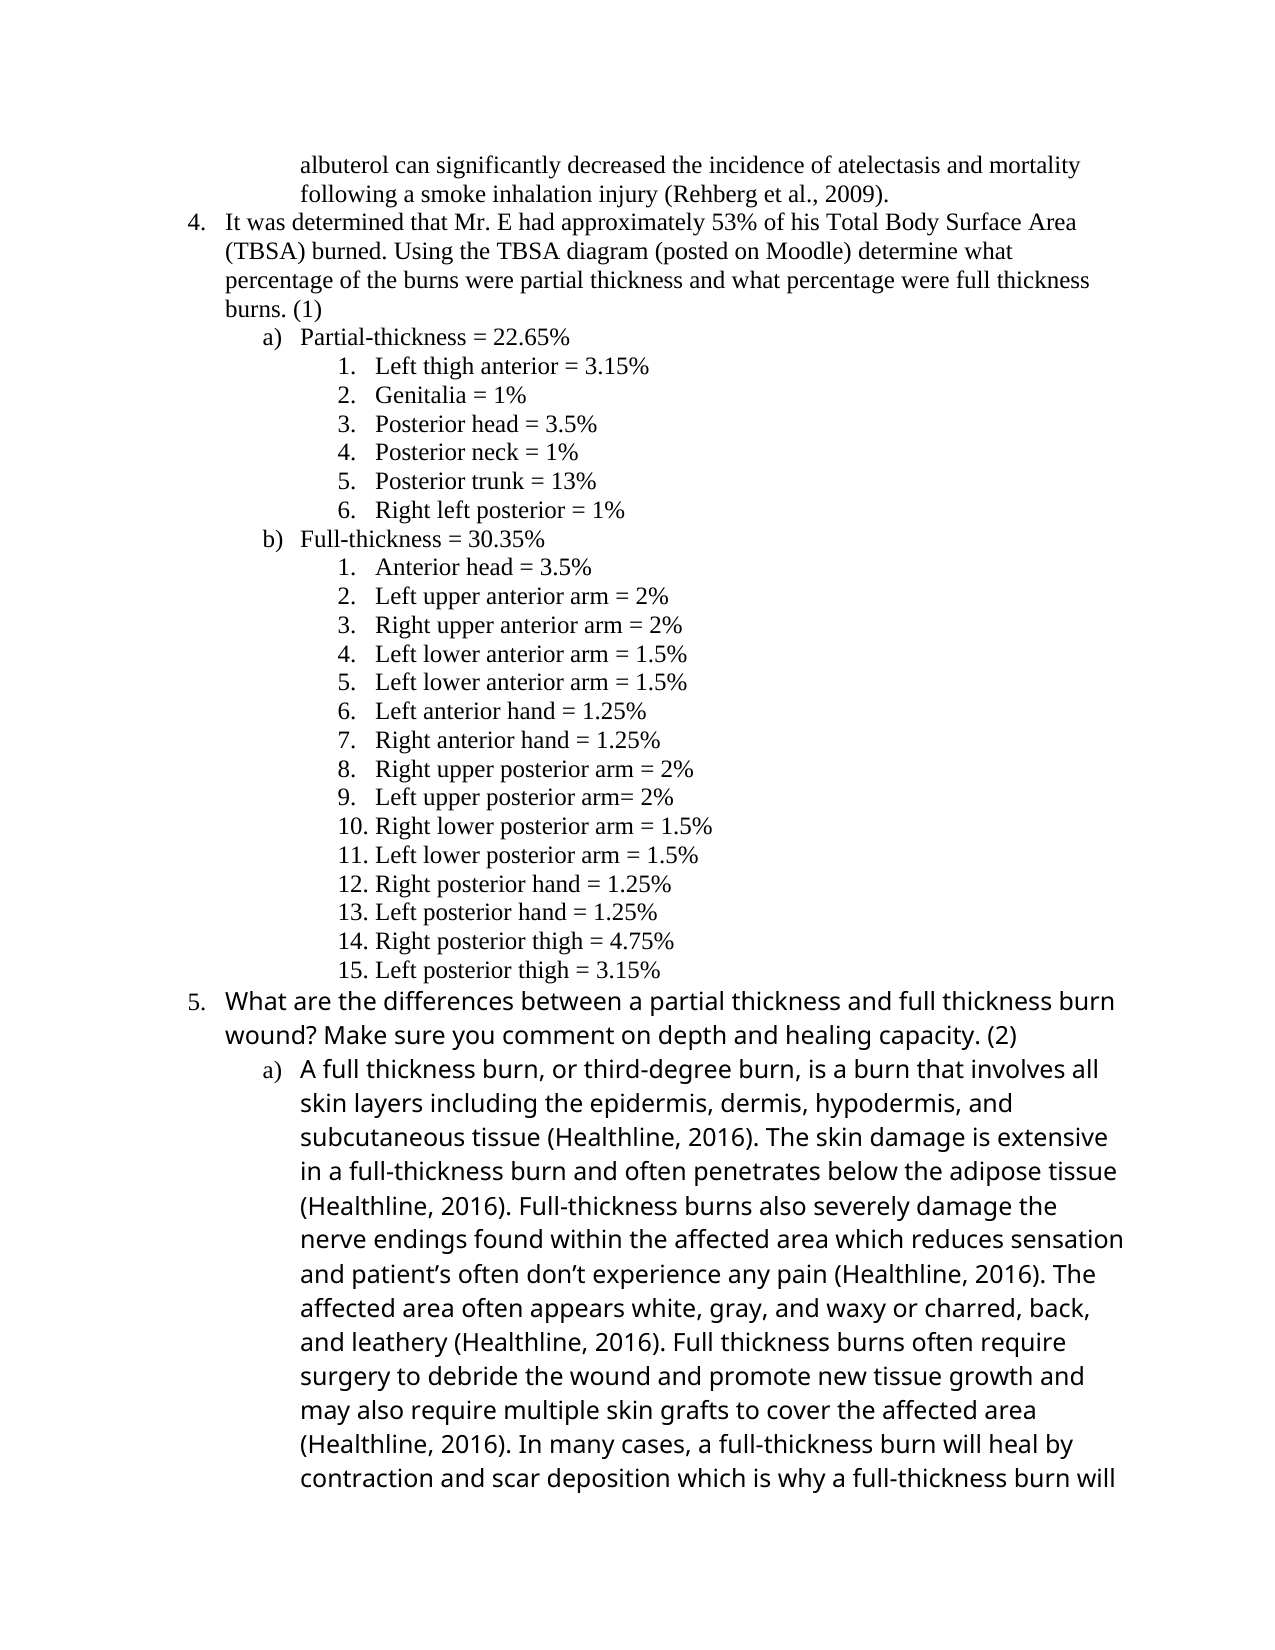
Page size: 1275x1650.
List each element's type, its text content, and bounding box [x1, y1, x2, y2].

list Right upper anterior arm = 2% [337, 1070, 1125, 1099]
list Left lower anterior arm = 1.5% [337, 1099, 1125, 1127]
list Left lower anterior arm = 1.5% [337, 1127, 1125, 1156]
list Left posterior hand = 1.25% [337, 1357, 1125, 1386]
list Full-thickness = 30.35% [262, 984, 1125, 1012]
list It was determined that Mr. E had approximately 53% of his Total Body Surface Area (TBSA) burned. Using the TBSA diagram (posted on Moodle) determine what percentage of the burns were partial thickness and what percentage were full thickness burns. (1) [187, 667, 1125, 782]
list Left lower posterior arm = 1.5% [337, 1300, 1125, 1329]
list Right upper posterior arm = 2% [337, 1214, 1125, 1242]
list Left posterior thigh = 3.15% [337, 1415, 1125, 1444]
list Posterior head = 3.5% [337, 869, 1125, 897]
list Anterior head = 3.5% [337, 1012, 1125, 1041]
list Left upper anterior arm = 2% [337, 1041, 1125, 1070]
list Right posterior hand = 1.25% [337, 1329, 1125, 1357]
list Posterior neck = 1% [337, 897, 1125, 926]
list Right left posterior = 1% [337, 955, 1125, 984]
list Right posterior thigh = 4.75% [337, 1386, 1125, 1415]
list Left upper posterior arm= 2% [337, 1242, 1125, 1271]
list Left thigh anterior = 3.15% [337, 811, 1125, 840]
list Genitalia = 1% [337, 840, 1125, 869]
list Right lower posterior arm = 1.5% [337, 1271, 1125, 1300]
list Left anterior hand = 1.25% [337, 1156, 1125, 1185]
list Posterior trunk = 13% [337, 926, 1125, 955]
list Right anterior hand = 1.25% [337, 1185, 1125, 1214]
list Acetylcysteine, or N-acetylcysteine, can be used as an antioxidant to reduce inflammation within the bronchial tubes and lung tissues (Healthline, 2020) and more specifically, it is used for patients with smoke inhalation injuries to treat mucolysis and to decrease pulmonary inflammation (Ashraf, Bajantri, Roa-Gomez, Venkatram, Cantin, & Diaz-Fuentes, 2018). Nebulized heparin is used as a localized anticoagulant within the lungs to inhibit pulmonary fibrin clot formation (Ashraf et al., 2018). Aerolized heparin therapy is beneficial for combating the increased procoagulatory activity that follows a smoke inhalation injury (Ashraf et al., 2018). Albuterol is a bronchodilator that is used to prevent and treat conditions that induce dyspnea (MedicinePlus, 2019). A bronchodilator is used to decrease airway resistance and improve respiratory mechanics, particularly, when suffering from a smoke inhalation injury (Rehberg, Maybauer, Enkhbaatar, Maybauer, Yamamoto & Traber, 2009). The use of nebulized medications allows for the rapid administration of the medication directly to the bronchioles, lungs, and respiratory tissue as needed (Galan, 2019). It had been noted that the combination therapy of nebulized heparin, acetylcysteine, and albuterol can significantly decreased the incidence of atelectasis and mortality following a smoke inhalation injury (Rehberg et al., 2009). [262, 150, 1125, 667]
list Partial-thickness = 22.65% [262, 782, 1125, 811]
